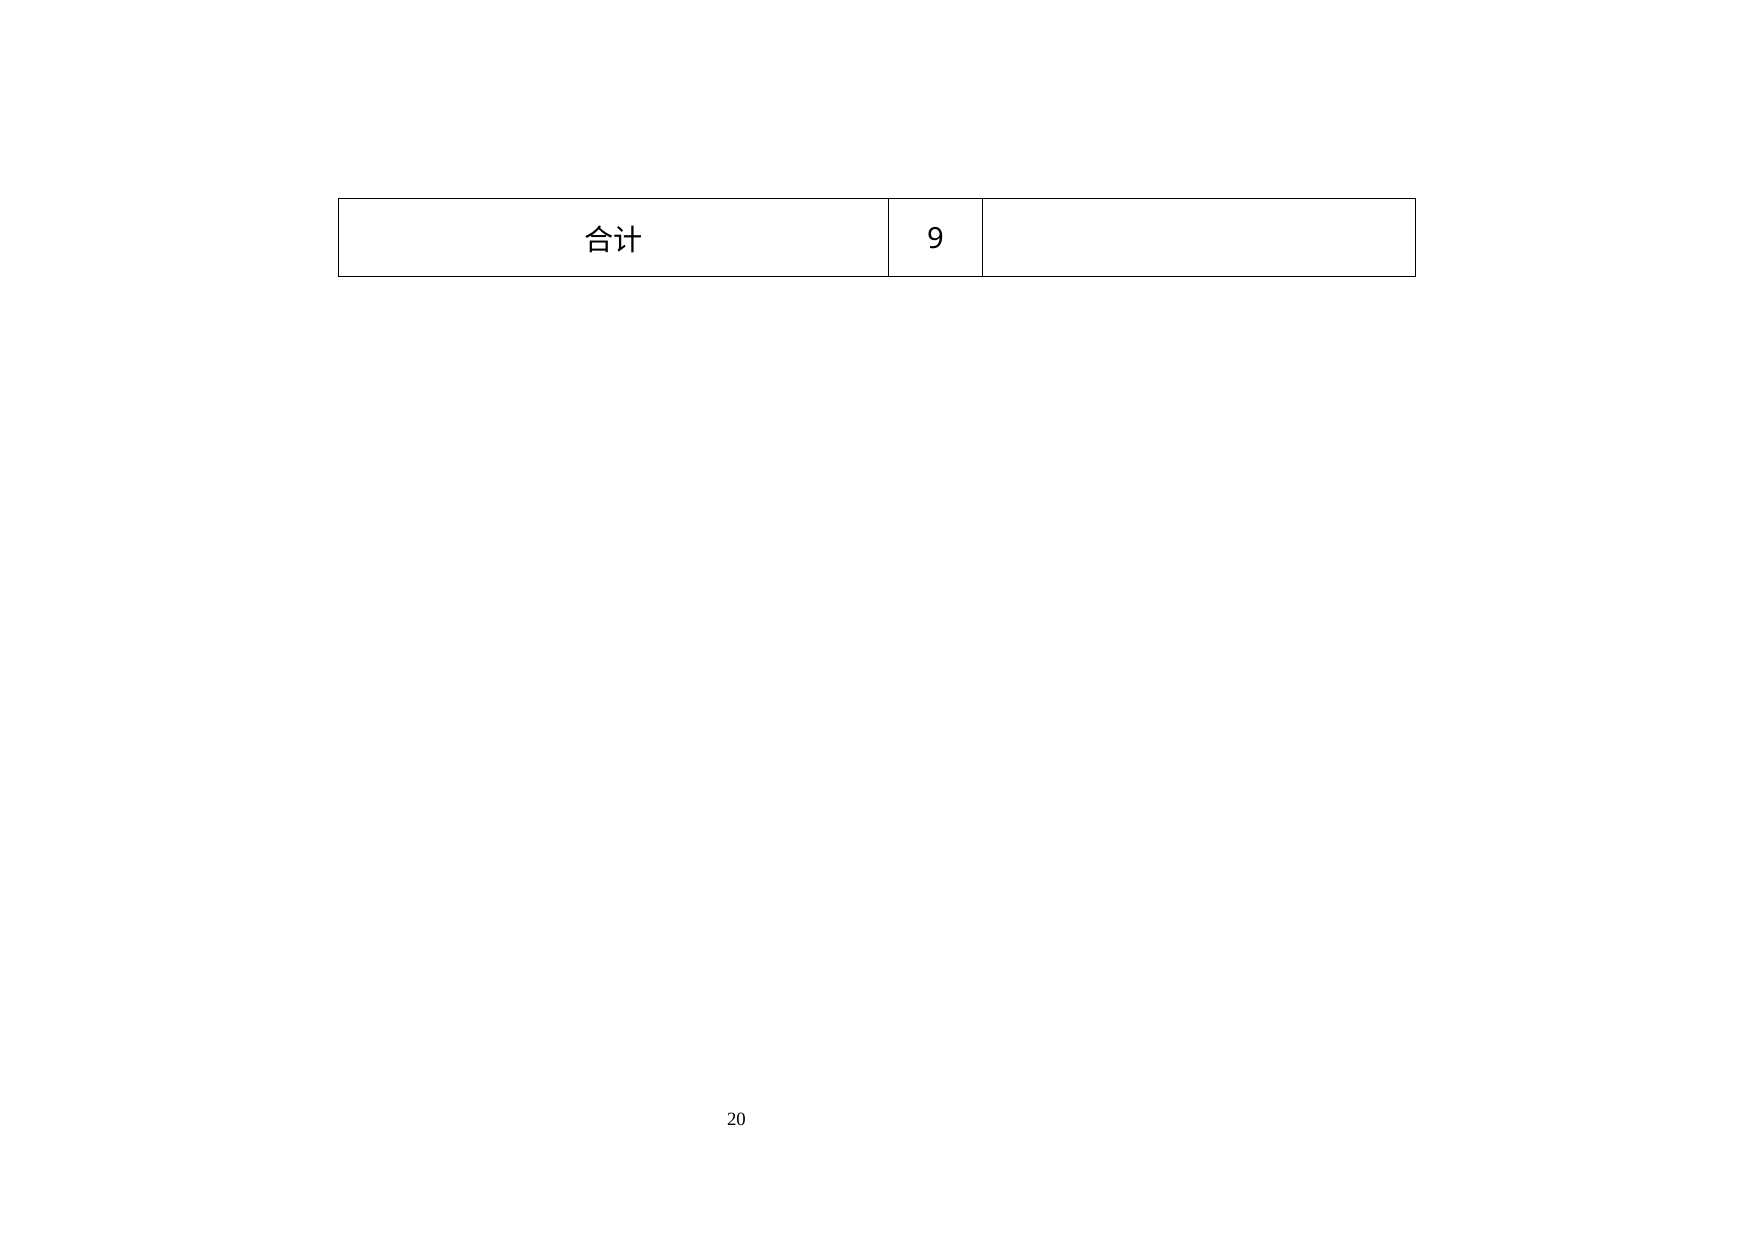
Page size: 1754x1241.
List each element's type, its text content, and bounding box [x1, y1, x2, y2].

table_cell 9 [889, 199, 982, 276]
table_cell [983, 199, 1415, 276]
table_cell 合计 [339, 199, 888, 276]
